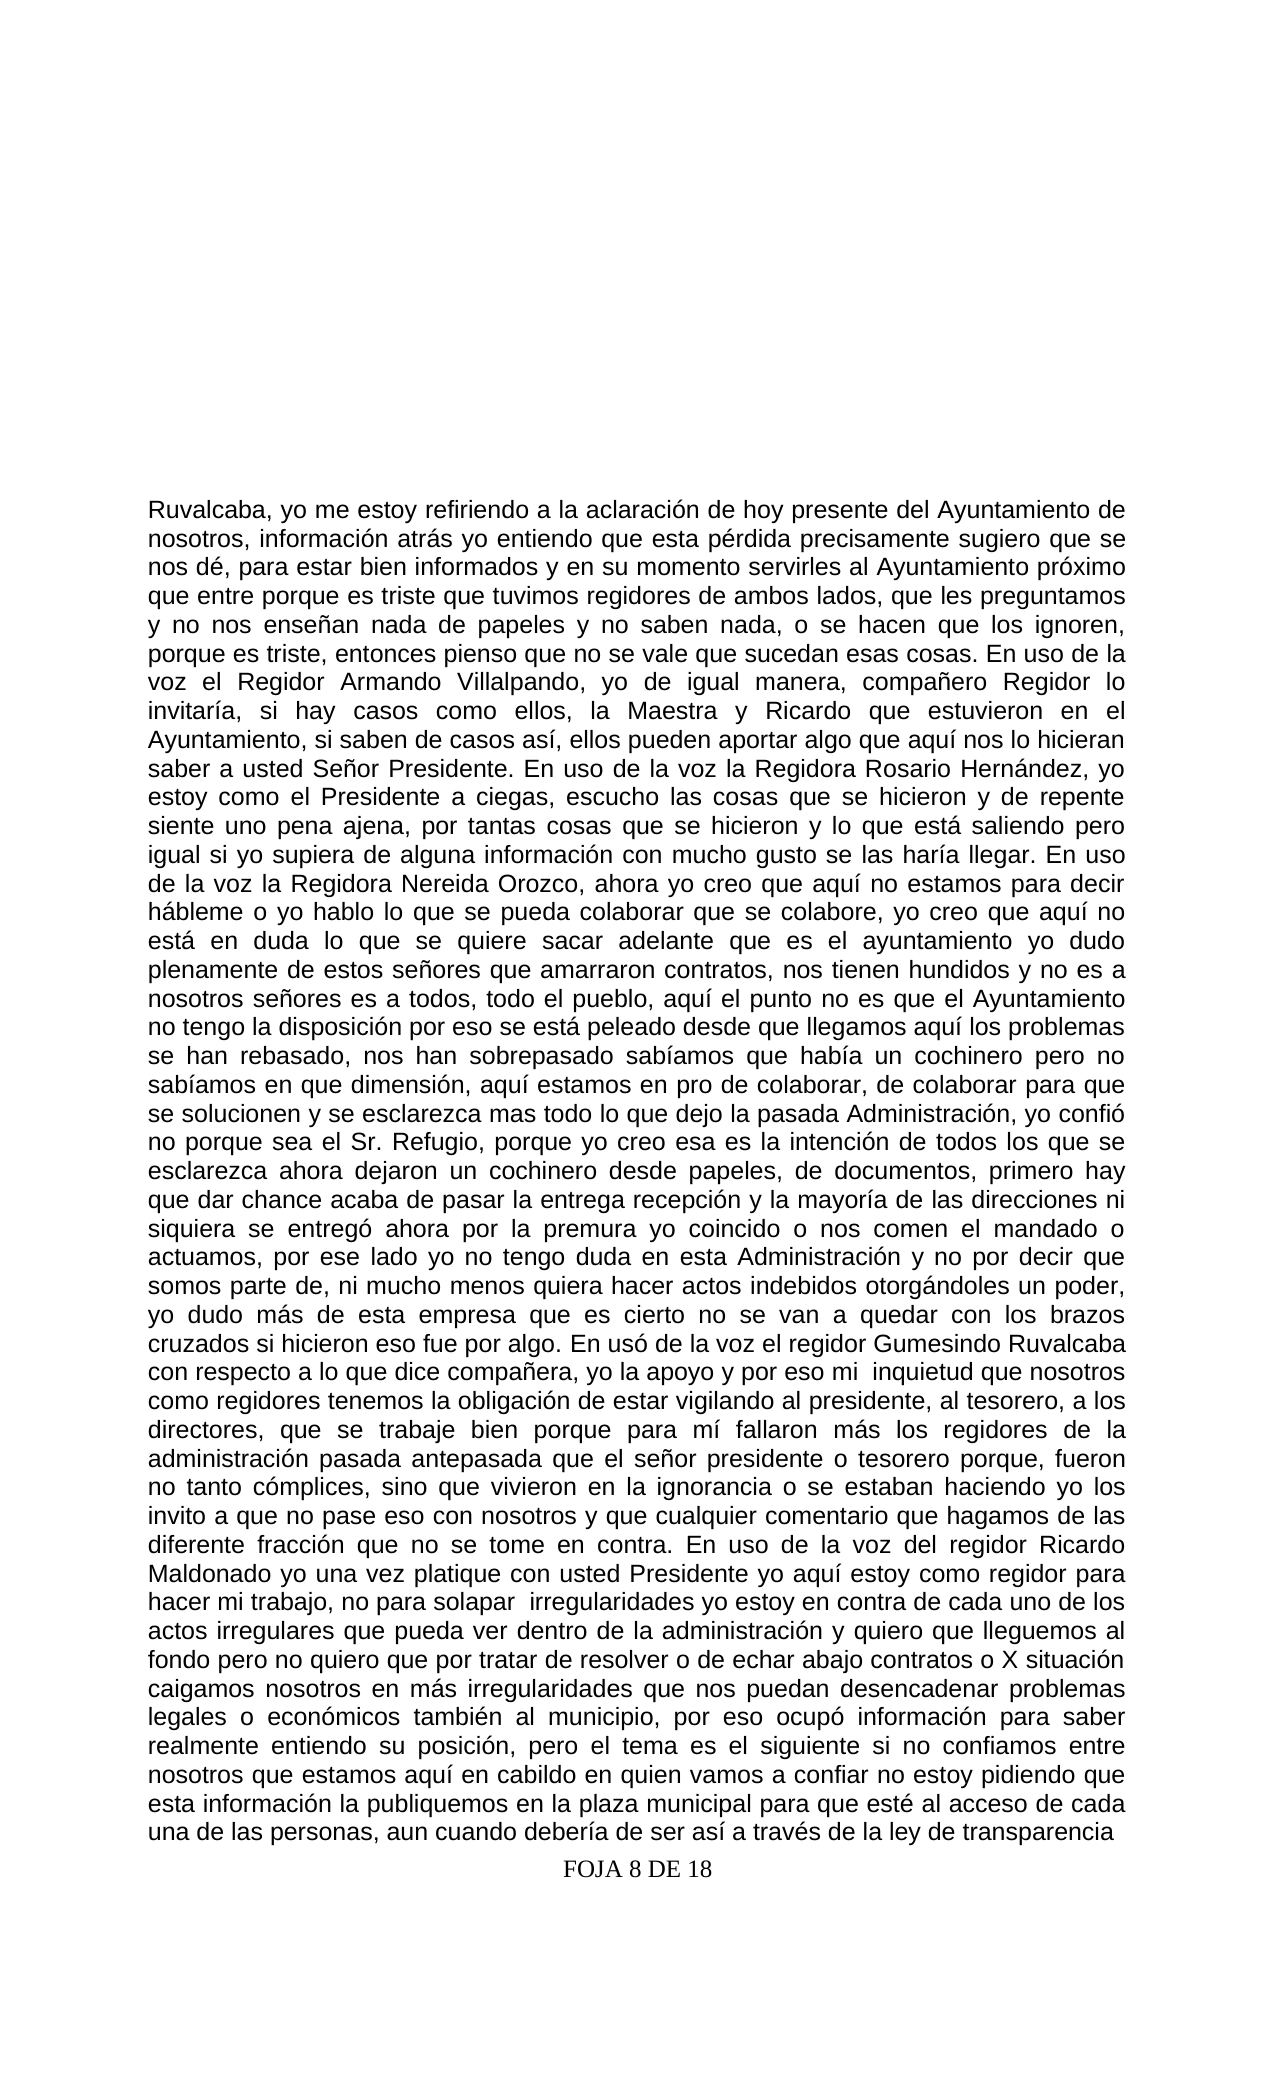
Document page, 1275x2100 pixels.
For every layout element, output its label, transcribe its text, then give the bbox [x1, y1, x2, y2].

text Ruvalcaba, yo me estoy refiriendo a la aclaración de hoy presente del Ayuntamiento de nosotros, información atrás yo entiendo que esta pérdida precisamente sugiero que se nos dé, para estar bien informados y en su momento servirles al Ayuntamiento próximo que entre porque es triste que tuvimos regidores de ambos lados, que les preguntamos y no nos enseñan nada de papeles y no saben nada, o se hacen que los ignoren, porque es triste, entonces pienso que no se vale que sucedan esas cosas. En uso de la voz el Regidor Armando Villalpando, yo de igual manera, compañero Regidor lo invitaría, si hay casos como ellos, la Maestra y Ricardo que estuvieron en el Ayuntamiento, si saben de casos así, ellos pueden aportar algo que aquí nos lo hicieran saber a usted Señor Presidente. En uso de la voz la Regidora Rosario Hernández, yo estoy como el Presidente a ciegas, escucho las cosas que se hicieron y de repente siente uno pena ajena, por tantas cosas que se hicieron y lo que está saliendo pero igual si yo supiera de alguna información con mucho gusto se las haría llegar. En uso de la voz la Regidora Nereida Orozco, ahora yo creo que aquí no estamos para decir hábleme o yo hablo lo que se pueda colaborar que se colabore, yo creo que aquí no está en duda lo que se quiere sacar adelante que es el ayuntamiento yo dudo plenamente de estos señores que amarraron contratos, nos tienen hundidos y no es a nosotros señores es a todos, todo el pueblo, aquí el punto no es que el Ayuntamiento no tengo la disposición por eso se está peleado desde que llegamos aquí los problemas se han rebasado, nos han sobrepasado sabíamos que había un cochinero pero no sabíamos en que dimensión, aquí estamos en pro de colaborar, de colaborar para que se solucionen y se esclarezca mas todo lo que dejo la pasada Administración, yo confió no porque sea el Sr. Refugio, porque yo creo esa es la intención de todos los que se esclarezca ahora dejaron un cochinero desde papeles, de documentos, primero hay que dar chance acaba de pasar la entrega recepción y la mayoría de las direcciones ni siquiera se entregó ahora por la premura yo coincido o nos comen el mandado o actuamos, por ese lado yo no tengo duda en esta Administración y no por decir que somos parte de, ni mucho menos quiera hacer actos indebidos otorgándoles un poder, yo dudo más de esta empresa que es cierto no se van a quedar con los brazos cruzados si hicieron eso fue por algo. En usó de la voz el regidor Gumesindo Ruvalcaba con respecto a lo que dice compañera, yo la apoyo y por eso mi inquietud que nosotros como regidores tenemos la obligación de estar vigilando al presidente, al tesorero, a los directores, que se trabaje bien porque para mí fallaron más los regidores de la administración pasada antepasada que el señor presidente o tesorero porque, fueron no tanto cómplices, sino que vivieron en la ignorancia o se estaban haciendo yo los invito a que no pase eso con nosotros y que cualquier comentario que hagamos de las diferente fracción que no se tome en contra. En uso de la voz del regidor Ricardo Maldonado yo una vez platique con usted Presidente yo aquí estoy como regidor para hacer mi trabajo, no para solapar irregularidades yo estoy en contra de cada uno de los actos irregulares que pueda ver dentro de la administración y quiero que lleguemos al fondo pero no quiero que por tratar de resolver o de echar abajo contratos o X situación caigamos nosotros en más irregularidades que nos puedan desencadenar problemas legales o económicos también al municipio, por eso ocupó información para saber realmente entiendo su posición, pero el tema es el siguiente si no confiamos entre nosotros que estamos aquí en cabildo en quien vamos a confiar no estoy pidiendo que esta información la publiquemos en la plaza municipal para que esté al acceso de cada una de las personas, aun cuando debería de ser así a través de la ley de transparencia [148, 495, 1127, 1846]
